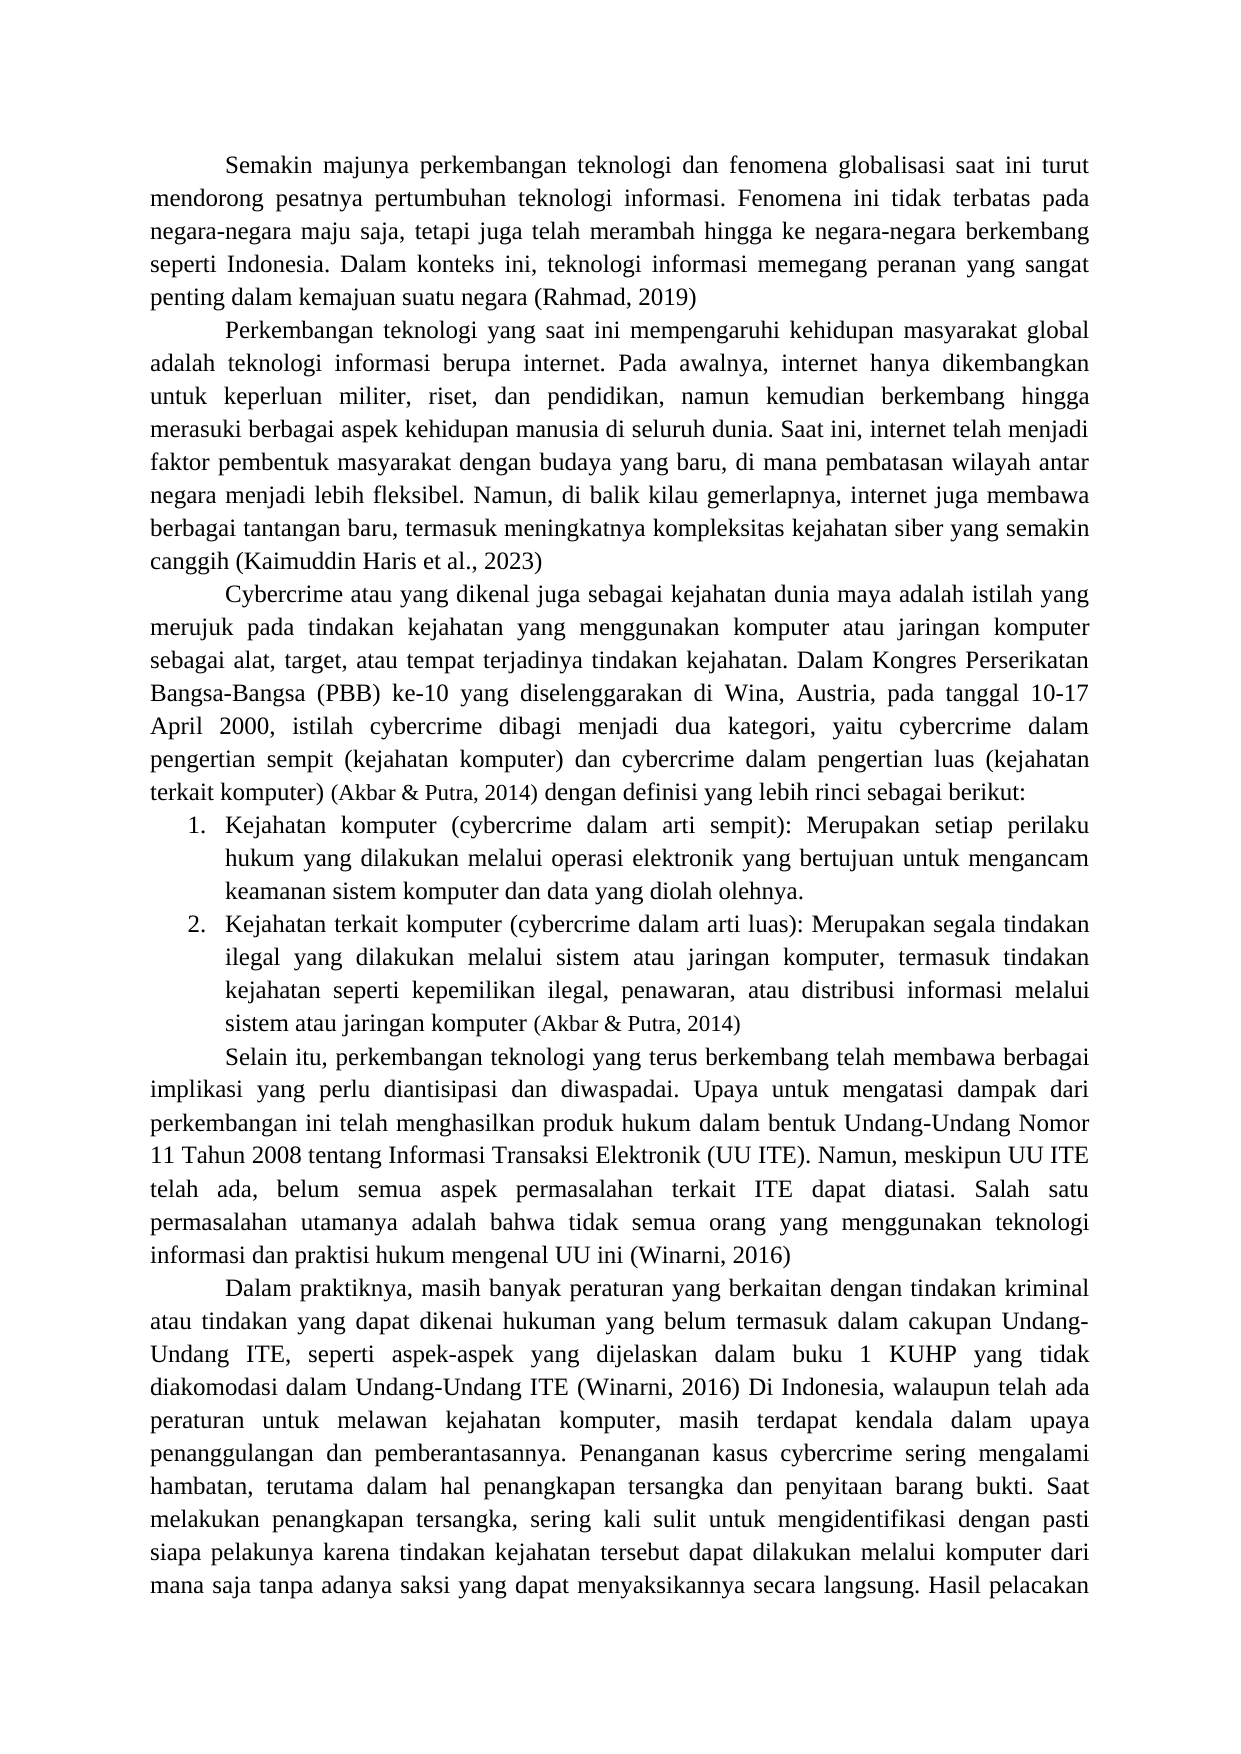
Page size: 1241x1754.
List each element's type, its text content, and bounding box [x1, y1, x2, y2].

list Kejahatan terkait komputer (cybercrime dalam arti luas): Merupakan segala tindakan ilegal yang dilakukan melalui sistem atau jaringan komputer, termasuk tindakan kejahatan seperti kepemilikan ilegal, penawaran, atau distribusi informasi melalui sistem atau jaringan komputer (Akbar & Putra, 2014) [187, 909, 1090, 1037]
list Kejahatan komputer (cybercrime dalam arti sempit): Merupakan setiap perilaku hukum yang dilakukan melalui operasi elektronik yang bertujuan untuk mengancam keamanan sistem komputer dan data yang diolah olehnya. [187, 810, 1090, 905]
text Selain itu, perkembangan teknologi yang terus berkembang telah membawa berbagai implikasi yang perlu diantisipasi dan diwaspadai. Upaya untuk mengatasi dampak dari perkembangan ini telah menghasilkan produk hukum dalam bentuk Undang-Undang Nomor 11 Tahun 2008 tentang Informasi Transaksi Elektronik (UU ITE). Namun, meskipun UU ITE telah ada, belum semua aspek permasalahan terkait ITE dapat diatasi. Salah satu permasalahan utamanya adalah bahwa tidak semua orang yang menggunakan teknologi informasi dan praktisi hukum mengenal UU ini (Winarni, 2016) [150, 1042, 1090, 1268]
text Perkembangan teknologi yang saat ini mempengaruhi kehidupan masyarakat global adalah teknologi informasi berupa internet. Pada awalnya, internet hanya dikembangkan untuk keperluan militer, riset, dan pendidikan, namun kemudian berkembang hingga merasuki berbagai aspek kehidupan manusia di seluruh dunia. Saat ini, internet telah menjadi faktor pembentuk masyarakat dengan budaya yang baru, di mana pembatasan wilayah antar negara menjadi lebih fleksibel. Namun, di balik kilau gemerlapnya, internet juga membawa berbagai tantangan baru, termasuk meningkatnya kompleksitas kejahatan siber yang semakin canggih (Kaimuddin Haris et al., 2023) [150, 315, 1090, 575]
text Semakin majunya perkembangan teknologi dan fenomena globalisasi saat ini turut mendorong pesatnya pertumbuhan teknologi informasi. Fenomena ini tidak terbatas pada negara-negara maju saja, tetapi juga telah merambah hingga ke negara-negara berkembang seperti Indonesia. Dalam konteks ini, teknologi informasi memegang peranan yang sangat penting dalam kemajuan suatu negara (Rahmad, 2019) [150, 150, 1090, 311]
text Cybercrime atau yang dikenal juga sebagai kejahatan dunia maya adalah istilah yang merujuk pada tindakan kejahatan yang menggunakan komputer atau jaringan komputer sebagai alat, target, atau tempat terjadinya tindakan kejahatan. Dalam Kongres Perserikatan Bangsa-Bangsa (PBB) ke-10 yang diselenggarakan di Wina, Austria, pada tanggal 10-17 April 2000, istilah cybercrime dibagi menjadi dua kategori, yaitu cybercrime dalam pengertian sempit (kejahatan komputer) dan cybercrime dalam pengertian luas (kejahatan terkait komputer) (Akbar & Putra, 2014) dengan definisi yang lebih rinci sebagai berikut: [150, 579, 1090, 806]
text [150, 1273, 1090, 1599]
